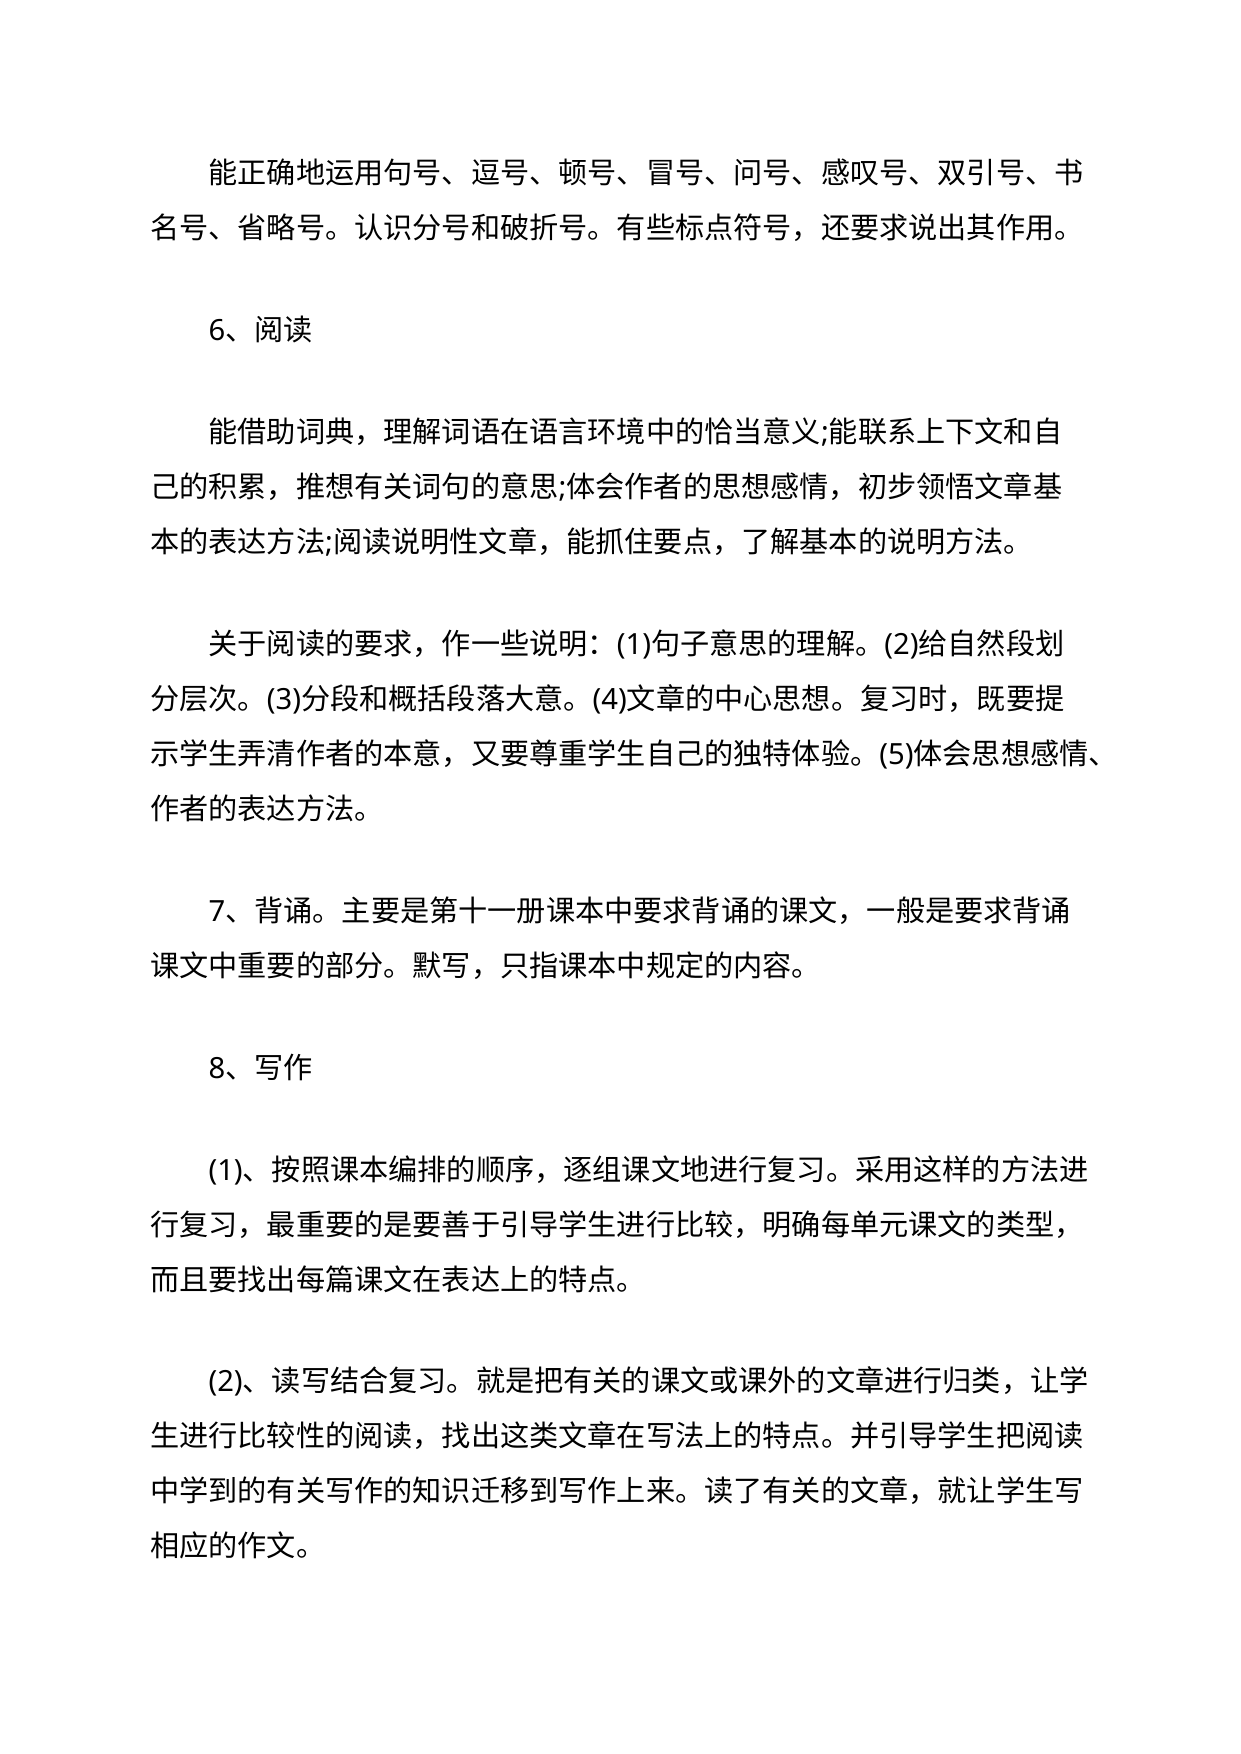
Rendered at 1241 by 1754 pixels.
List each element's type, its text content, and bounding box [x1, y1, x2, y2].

text 能借助词典，理解词语在语言环境中的恰当意义;能联系上下文和自己的积累，推想有关词句的意思;体会作者的思想感情，初步领悟文章基本的表达方法;阅读说明性文章，能抓住要点，了解基本的说明方法。 [150, 409, 1090, 561]
text 8、写作 [150, 1044, 1090, 1087]
text 6、阅读 [150, 307, 1090, 349]
text (2)、读写结合复习。就是把有关的课文或课外的文章进行归类，让学生进行比较性的阅读，找出这类文章在写法上的特点。并引导学生把阅读中学到的有关写作的知识迁移到写作上来。读了有关的文章，就让学生写相应的作文。 [150, 1358, 1090, 1565]
text 能正确地运用句号、逗号、顿号、冒号、问号、感叹号、双引号、书名号、省略号。认识分号和破折号。有些标点符号，还要求说出其作用。 [150, 150, 1090, 247]
text 关于阅读的要求，作一些说明：(1)句子意思的理解。(2)给自然段划分层次。(3)分段和概括段落大意。(4)文章的中心思想。复习时，既要提示学生弄清作者的本意，又要尊重学生自己的独特体验。(5)体会思想感情、作者的表达方法。 [150, 621, 1090, 828]
text 7、背诵。主要是第十一册课本中要求背诵的课文，一般是要求背诵课文中重要的部分。默写，只指课本中规定的内容。 [150, 887, 1090, 985]
text (1)、按照课本编排的顺序，逐组课文地进行复习。采用这样的方法进行复习，最重要的是要善于引导学生进行比较，明确每单元课文的类型，而且要找出每篇课文在表达上的特点。 [150, 1146, 1090, 1298]
